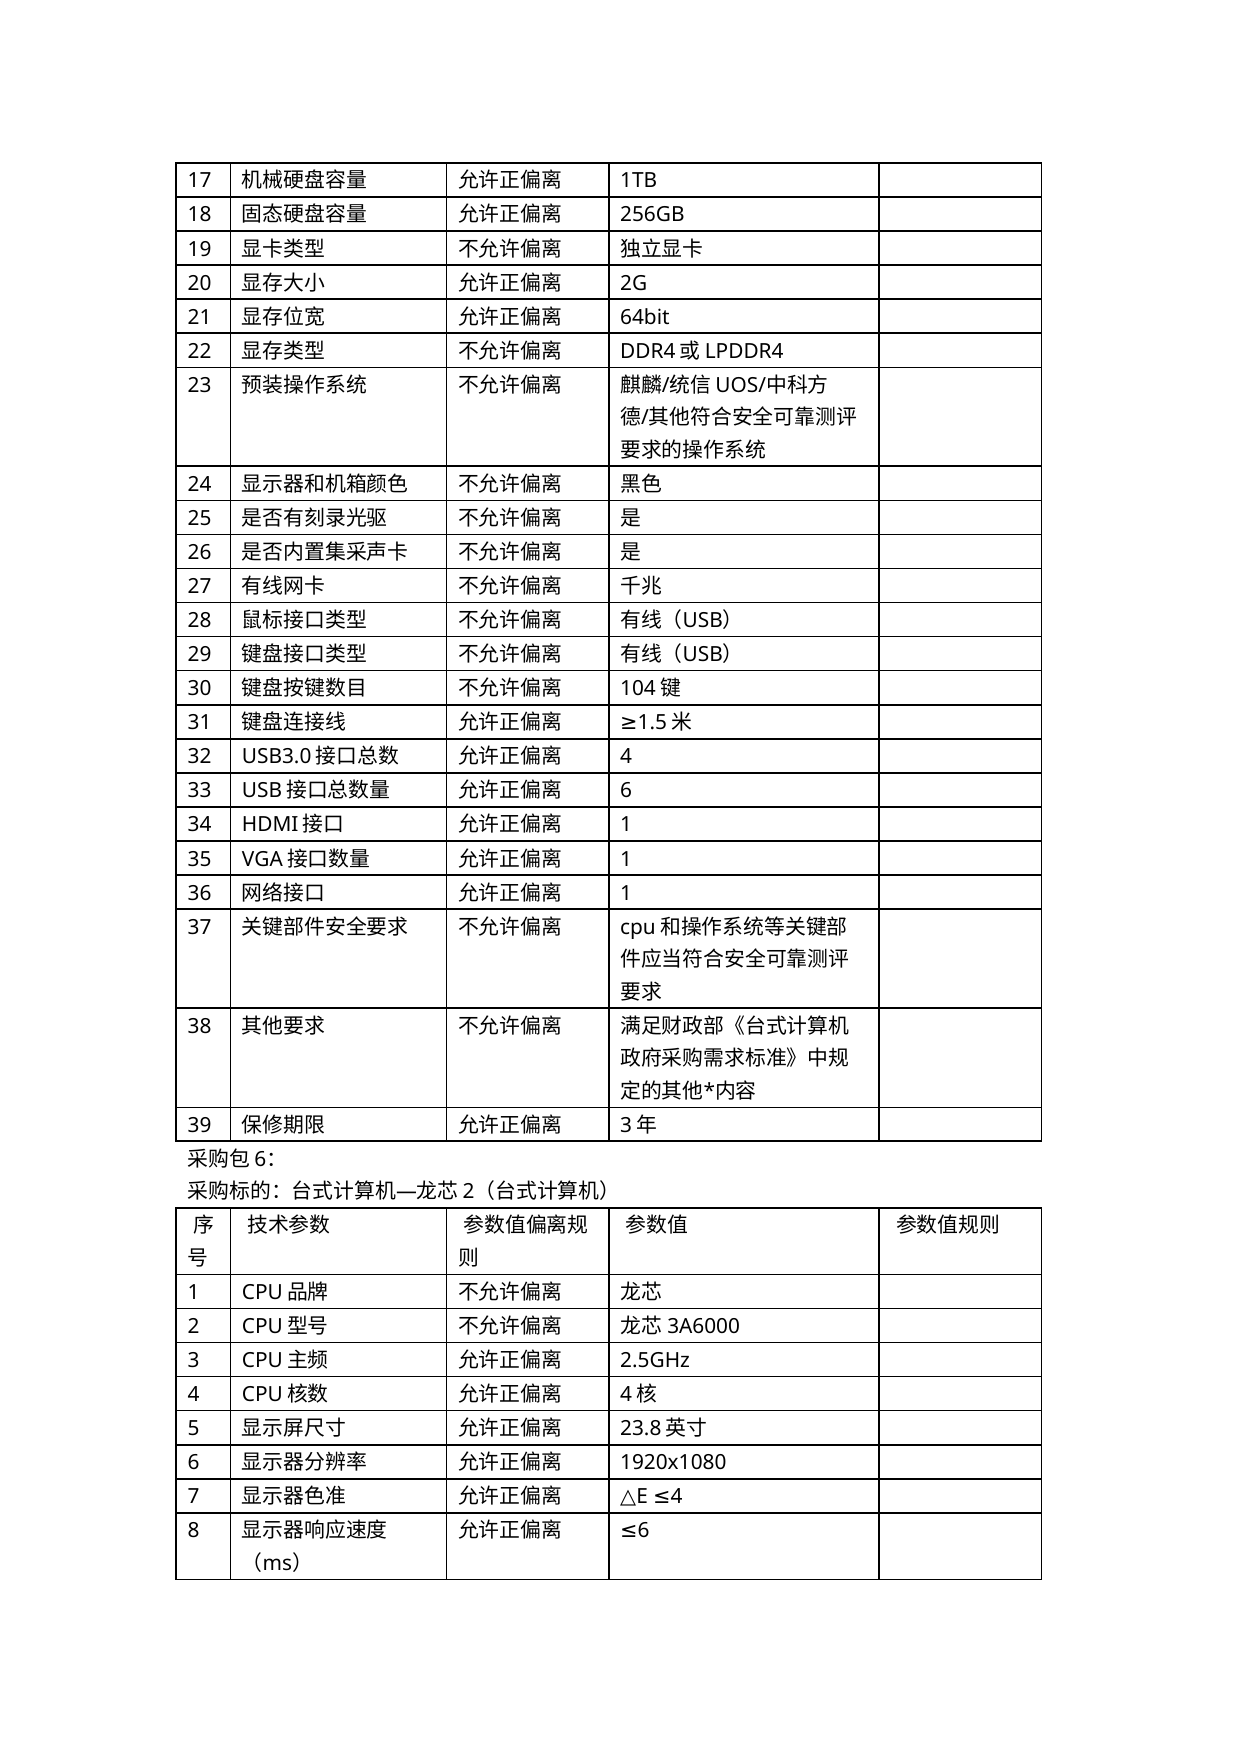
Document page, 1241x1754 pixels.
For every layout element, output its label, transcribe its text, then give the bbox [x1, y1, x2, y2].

table_cell 独立显卡 [610, 232, 878, 264]
table_cell 256GB [610, 198, 878, 230]
table_cell [880, 706, 1041, 738]
table_cell 键盘接口类型 [231, 637, 446, 670]
table_cell 6 [177, 1446, 230, 1478]
table_cell 千兆 [610, 569, 878, 602]
table_header 参数值 [610, 1209, 878, 1273]
table_cell [880, 569, 1041, 602]
table_cell ≥1.5米 [610, 706, 878, 738]
table_cell 1TB [610, 164, 878, 196]
table_cell 不允许偏离 [447, 232, 608, 264]
table_cell DDR4或LPDDR4 [610, 334, 878, 366]
table_cell 1 [610, 876, 878, 908]
table_cell [880, 232, 1041, 264]
table_cell 31 [177, 706, 230, 738]
table_cell 键盘按键数目 [231, 671, 446, 704]
table_header 参数值规则 [880, 1209, 1041, 1273]
table_cell [880, 1480, 1041, 1512]
table_cell 29 [177, 637, 230, 670]
table_cell [880, 1275, 1041, 1308]
table_cell CPU型号 [231, 1309, 446, 1342]
table_cell 17 [177, 164, 230, 196]
table_cell 龙芯 [610, 1275, 878, 1308]
table_cell 允许正偏离 [447, 1343, 608, 1376]
table_cell 允许正偏离 [447, 1108, 608, 1140]
table_cell 1920x1080 [610, 1446, 878, 1478]
table_cell 25 [177, 501, 230, 533]
table_cell 104键 [610, 671, 878, 704]
table_cell [880, 300, 1041, 332]
table_cell [880, 535, 1041, 568]
table_cell 保修期限 [231, 1108, 446, 1140]
table_cell 关键部件安全要求 [231, 910, 446, 1007]
table_cell [880, 1411, 1041, 1444]
table_cell [880, 842, 1041, 874]
table_cell 不允许偏离 [447, 671, 608, 704]
table_cell [880, 501, 1041, 533]
table_cell 不允许偏离 [447, 501, 608, 533]
table_cell 满足财政部《台式计算机政府采购需求标准》中规定的其他*内容 [610, 1009, 878, 1106]
table_cell [880, 1009, 1041, 1106]
table_cell 允许正偏离 [447, 1480, 608, 1512]
table_cell 20 [177, 266, 230, 298]
table_cell 不允许偏离 [447, 1309, 608, 1342]
table_cell 7 [177, 1480, 230, 1512]
table_cell 允许正偏离 [447, 1411, 608, 1444]
table_cell 龙芯 3A6000 [610, 1309, 878, 1342]
table_cell 64bit [610, 300, 878, 332]
table_cell 允许正偏离 [447, 300, 608, 332]
table_cell CPU核数 [231, 1377, 446, 1410]
text 采购包6： [187, 1142, 1053, 1174]
table_cell 3年 [610, 1108, 878, 1140]
table_cell 1 [610, 842, 878, 874]
table_cell [880, 774, 1041, 806]
table_cell 6 [610, 774, 878, 806]
table_cell cpu和操作系统等关键部件应当符合安全可靠测评要求 [610, 910, 878, 1007]
table_cell 显卡类型 [231, 232, 446, 264]
table_cell 允许正偏离 [447, 266, 608, 298]
table_header 序号 [177, 1209, 230, 1273]
table_cell 23 [177, 368, 230, 465]
table_cell [880, 1377, 1041, 1410]
table_cell [880, 740, 1041, 772]
table_cell 不允许偏离 [447, 467, 608, 499]
table_cell [880, 910, 1041, 1007]
table_cell CPU主频 [231, 1343, 446, 1376]
table_cell 是 [610, 501, 878, 533]
table_cell 1 [610, 808, 878, 840]
table_cell VGA接口数量 [231, 842, 446, 874]
table_cell HDMI接口 [231, 808, 446, 840]
table_cell 不允许偏离 [447, 569, 608, 602]
table_cell [880, 198, 1041, 230]
table_cell 33 [177, 774, 230, 806]
table_cell 机械硬盘容量 [231, 164, 446, 196]
table_cell 27 [177, 569, 230, 602]
table_cell [880, 876, 1041, 908]
table_cell 有线网卡 [231, 569, 446, 602]
table_cell [880, 334, 1041, 366]
table_cell 允许正偏离 [447, 1514, 608, 1578]
table_cell 允许正偏离 [447, 774, 608, 806]
table_cell 4 [610, 740, 878, 772]
table_cell 2 [177, 1309, 230, 1342]
table_cell [880, 1514, 1041, 1578]
text 采购标的：台式计算机—龙芯2（台式计算机） [187, 1174, 1053, 1207]
table_cell 允许正偏离 [447, 808, 608, 840]
table_cell 38 [177, 1009, 230, 1106]
table_cell [880, 1108, 1041, 1140]
table_cell 黑色 [610, 467, 878, 499]
table_cell 30 [177, 671, 230, 704]
table_cell 网络接口 [231, 876, 446, 908]
table_cell 显存位宽 [231, 300, 446, 332]
table_header 参数值偏离规则 [447, 1209, 608, 1273]
table_cell 32 [177, 740, 230, 772]
table_cell 固态硬盘容量 [231, 198, 446, 230]
table_cell ≤6 [610, 1514, 878, 1578]
table_cell △E ≤4 [610, 1480, 878, 1512]
table_cell USB3.0接口总数 [231, 740, 446, 772]
table_cell [880, 808, 1041, 840]
table_cell 24 [177, 467, 230, 499]
table_cell 39 [177, 1108, 230, 1140]
table_cell 麒麟/统信UOS/中科方德/其他符合安全可靠测评要求的操作系统 [610, 368, 878, 465]
table_cell 37 [177, 910, 230, 1007]
table_cell 显存类型 [231, 334, 446, 366]
table_cell 22 [177, 334, 230, 366]
table_cell 是 [610, 535, 878, 568]
table_cell 是否内置集采声卡 [231, 535, 446, 568]
table_cell 允许正偏离 [447, 1377, 608, 1410]
table_cell 允许正偏离 [447, 706, 608, 738]
table_cell 不允许偏离 [447, 334, 608, 366]
table_cell [880, 671, 1041, 704]
table_cell 允许正偏离 [447, 164, 608, 196]
table_cell 不允许偏离 [447, 1275, 608, 1308]
table_cell 不允许偏离 [447, 637, 608, 670]
table_cell 不允许偏离 [447, 535, 608, 568]
table_cell [880, 266, 1041, 298]
table_cell 21 [177, 300, 230, 332]
table_cell [880, 467, 1041, 499]
table_cell 3 [177, 1343, 230, 1376]
table_cell 23.8英寸 [610, 1411, 878, 1444]
table_cell 不允许偏离 [447, 910, 608, 1007]
table_cell 18 [177, 198, 230, 230]
table_cell 4核 [610, 1377, 878, 1410]
table_cell [880, 164, 1041, 196]
table_cell 显示屏尺寸 [231, 1411, 446, 1444]
table_cell 鼠标接口类型 [231, 603, 446, 636]
table_cell 显存大小 [231, 266, 446, 298]
table_cell 允许正偏离 [447, 740, 608, 772]
table_cell 不允许偏离 [447, 1009, 608, 1106]
table_cell 显示器分辨率 [231, 1446, 446, 1478]
table_cell 26 [177, 535, 230, 568]
table_cell 35 [177, 842, 230, 874]
table_cell 8 [177, 1514, 230, 1578]
table_cell CPU品牌 [231, 1275, 446, 1308]
table_cell 34 [177, 808, 230, 840]
table_cell 显示器色准 [231, 1480, 446, 1512]
table_header 技术参数 [231, 1209, 446, 1273]
table_cell 显示器和机箱颜色 [231, 467, 446, 499]
table_cell 是否有刻录光驱 [231, 501, 446, 533]
table_cell 有线（USB） [610, 637, 878, 670]
table_cell 其他要求 [231, 1009, 446, 1106]
table_cell 允许正偏离 [447, 198, 608, 230]
table_cell [880, 637, 1041, 670]
table_cell 显示器响应速度（ms） [231, 1514, 446, 1578]
table_cell [880, 1343, 1041, 1376]
table_cell 28 [177, 603, 230, 636]
table_cell [880, 1309, 1041, 1342]
table_cell 键盘连接线 [231, 706, 446, 738]
table_cell [880, 603, 1041, 636]
table_cell [880, 368, 1041, 465]
table_cell 36 [177, 876, 230, 908]
table_cell 不允许偏离 [447, 603, 608, 636]
table_cell 2G [610, 266, 878, 298]
table_cell 5 [177, 1411, 230, 1444]
table_cell 允许正偏离 [447, 1446, 608, 1478]
table_cell 1 [177, 1275, 230, 1308]
table_cell 不允许偏离 [447, 368, 608, 465]
table_cell 4 [177, 1377, 230, 1410]
table_cell 2.5GHz [610, 1343, 878, 1376]
table_cell 19 [177, 232, 230, 264]
table_cell 允许正偏离 [447, 876, 608, 908]
table_cell [880, 1446, 1041, 1478]
table_cell 有线（USB） [610, 603, 878, 636]
table_cell USB接口总数量 [231, 774, 446, 806]
table_cell 预装操作系统 [231, 368, 446, 465]
table_cell 允许正偏离 [447, 842, 608, 874]
